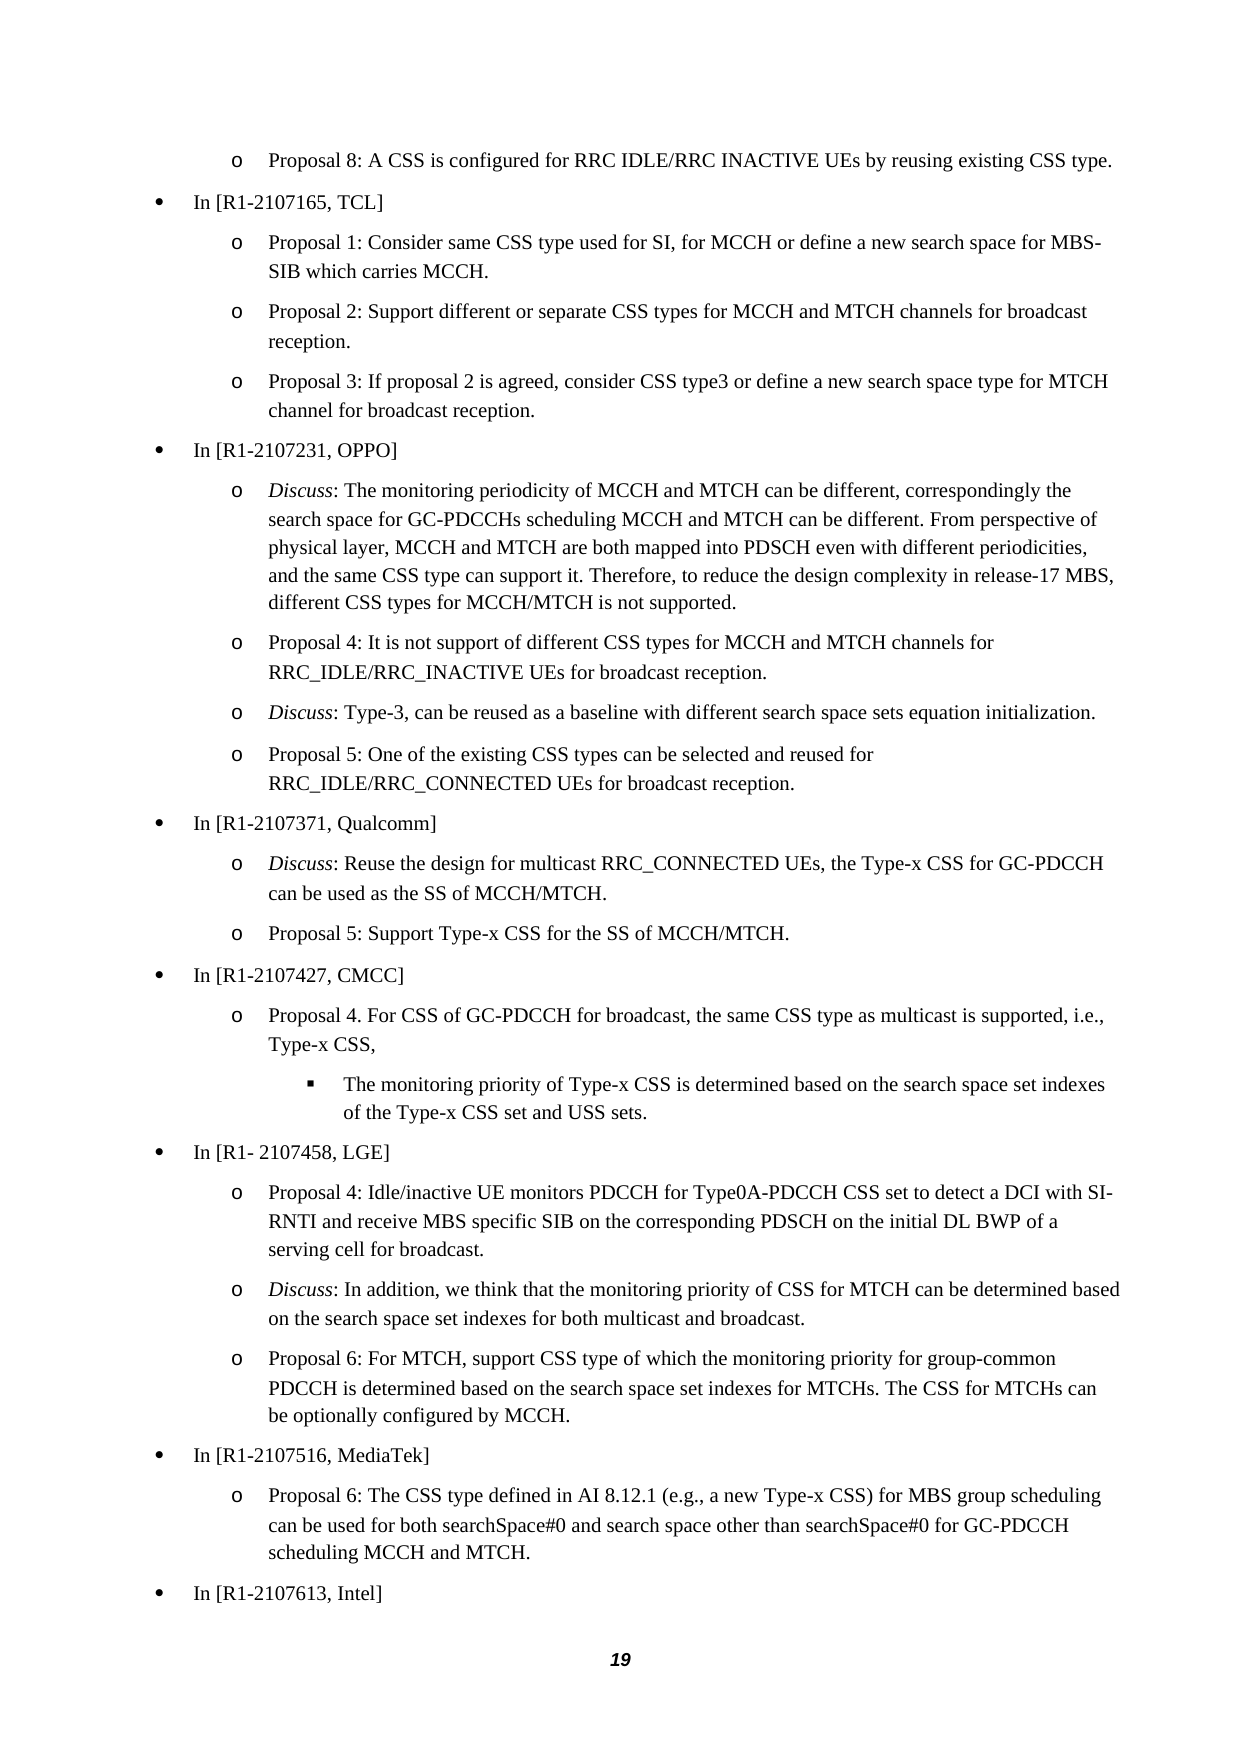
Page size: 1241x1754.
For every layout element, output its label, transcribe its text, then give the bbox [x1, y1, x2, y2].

list In [R1-2107231, OPPO] [156, 438, 1122, 462]
list Proposal 6: The CSS type defined in AI 8.12.1 (e.g., a new Type-x CSS) for MBS group scheduling can be used for both searchSpace#0 and search space other than searchSpace#0 for GC-PDCCH scheduling MCCH and MTCH. [231, 1483, 1122, 1564]
list In [R1-2107371, Qualcomm] [156, 811, 1122, 835]
list In [R1-2107516, MediaTek] [156, 1443, 1122, 1467]
list Proposal 4: It is not support of different CSS types for MCCH and MTCH channels for RRC_IDLE/RRC_INACTIVE UEs for broadcast reception. [231, 630, 1122, 684]
list Proposal 4: Idle/inactive UE monitors PDCCH for Type0A-PDCCH CSS set to detect a DCI with SI-RNTI and receive MBS specific SIB on the corresponding PDSCH on the initial DL BWP of a serving cell for broadcast. [231, 1180, 1122, 1261]
list In [R1-2107165, TCL] [156, 190, 1122, 214]
list Proposal 1: Consider same CSS type used for SI, for MCCH or define a new search space for MBS-SIB which carries MCCH. [231, 230, 1122, 283]
list Proposal 5: Support Type-x CSS for the SS of MCCH/MTCH. [231, 921, 1122, 946]
list In [R1-2107427, CMCC] [156, 963, 1122, 987]
list Discuss: Type-3, can be reused as a baseline with different search space sets equation initialization. [231, 700, 1122, 725]
list In [R1- 2107458, LGE] [156, 1140, 1122, 1164]
list In [R1-2107613, Intel] [156, 1580, 1122, 1604]
list Discuss: The monitoring periodicity of MCCH and MTCH can be different, correspondingly the search space for GC-PDCCHs scheduling MCCH and MTCH can be different. From perspective of physical layer, MCCH and MTCH are both mapped into PDSCH even with different periodicities, and the same CSS type can support it. Therefore, to reduce the design complexity in release-17 MBS, different CSS types for MCCH/MTCH is not supported. [231, 478, 1122, 614]
list Proposal 5: One of the existing CSS types can be selected and reused for RRC_IDLE/RRC_CONNECTED UEs for broadcast reception. [231, 742, 1122, 795]
list Proposal 8: A CSS is configured for RRC IDLE/RRC INACTIVE UEs by reusing existing CSS type. [231, 148, 1122, 173]
list Proposal 4. For CSS of GC-PDCCH for broadcast, the same CSS type as multicast is supported, i.e., Type-x CSS, [231, 1003, 1122, 1056]
list Discuss: Reuse the design for multicast RRC_CONNECTED UEs, the Type-x CSS for GC-PDCCH can be used as the SS of MCCH/MTCH. [231, 851, 1122, 904]
list Proposal 6: For MTCH, support CSS type of which the monitoring priority for group-common PDCCH is determined based on the search space set indexes for MTCHs. The CSS for MTCHs can be optionally configured by MCCH. [231, 1346, 1122, 1427]
list The monitoring priority of Type-x CSS is determined based on the search space set indexes of the Type-x CSS set and USS sets. [306, 1072, 1122, 1124]
list Proposal 2: Support different or separate CSS types for MCCH and MTCH channels for broadcast reception. [231, 299, 1122, 353]
list Proposal 3: If proposal 2 is agreed, consider CSS type3 or define a new search space type for MTCH channel for broadcast reception. [231, 369, 1122, 422]
list Discuss: In addition, we think that the monitoring priority of CSS for MTCH can be determined based on the search space set indexes for both multicast and broadcast. [231, 1277, 1122, 1330]
